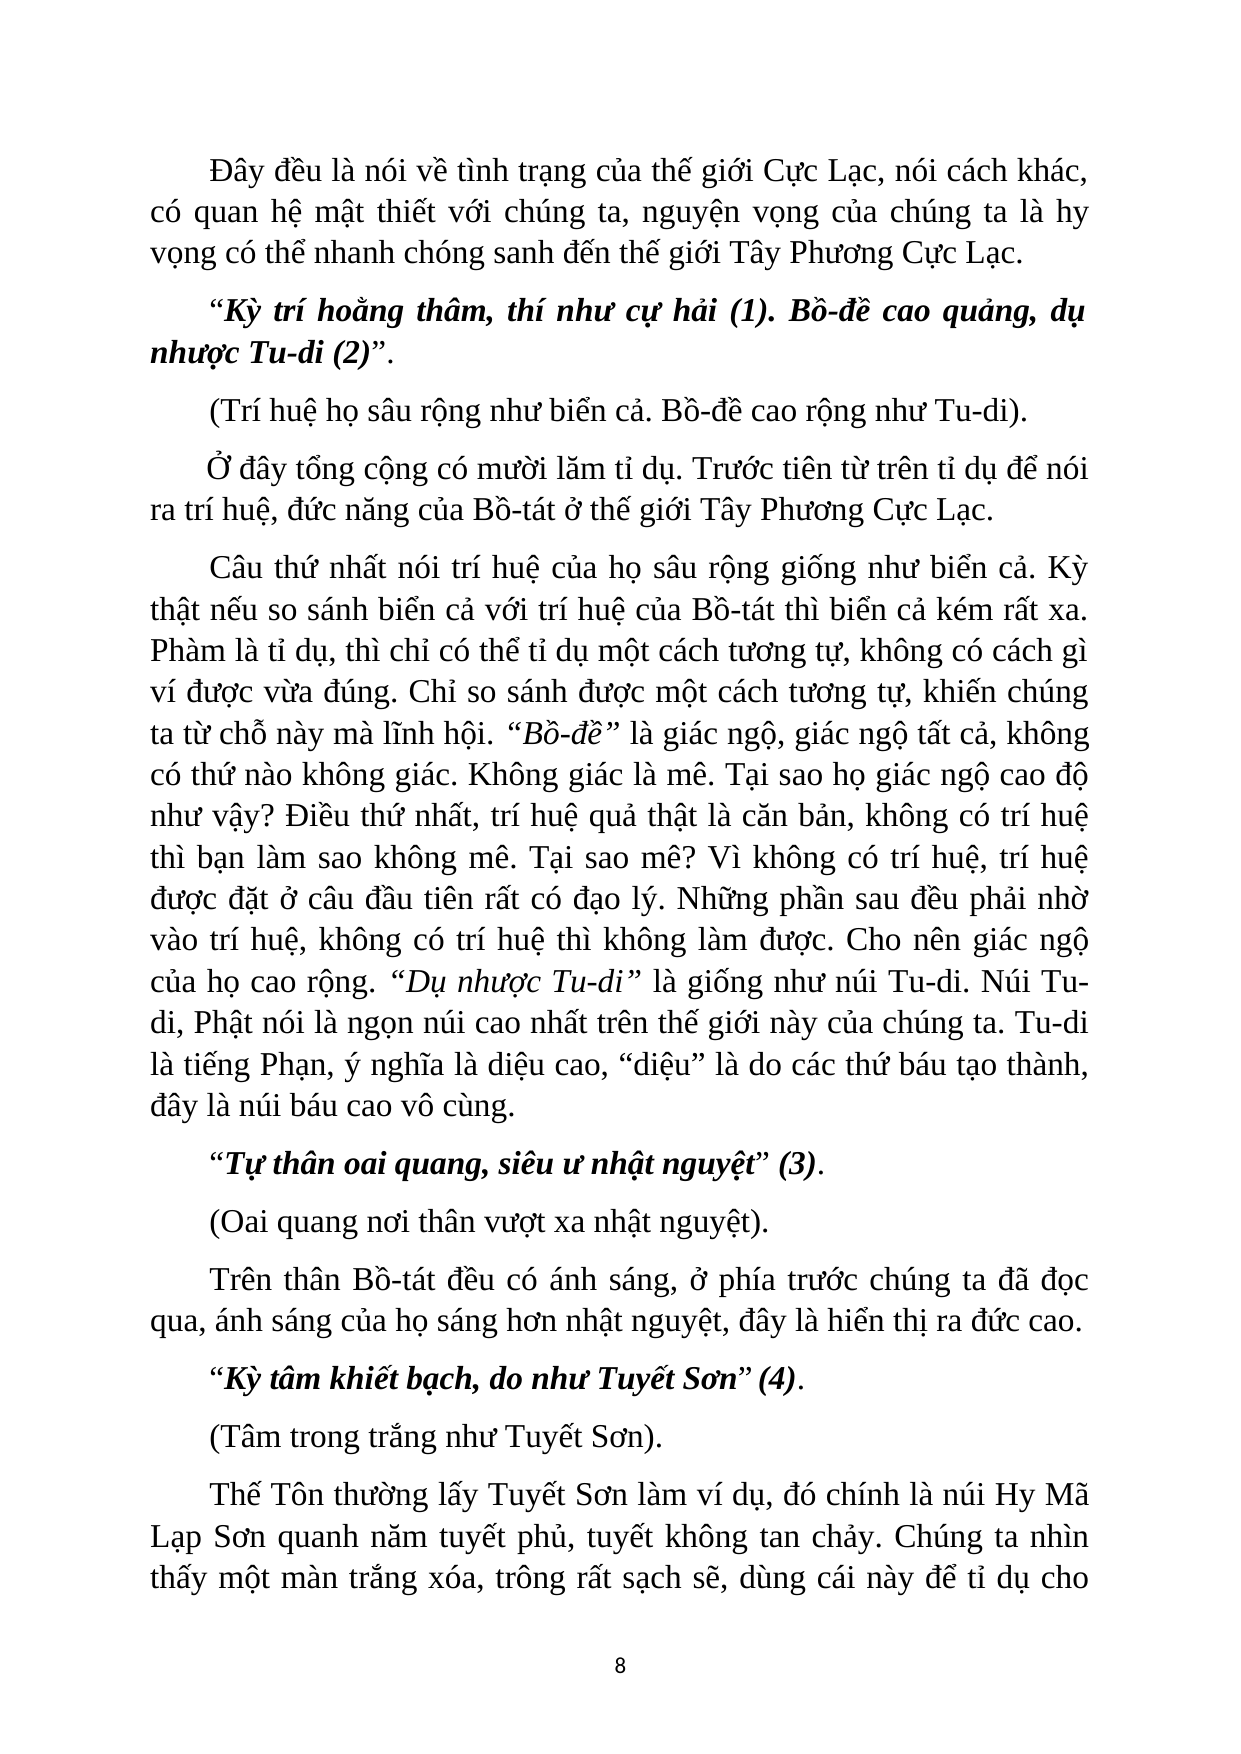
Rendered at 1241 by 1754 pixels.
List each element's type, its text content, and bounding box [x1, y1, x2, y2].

text Trên thân Bồ-tát đều có ánh sáng, ở phía trước chúng ta đã đọc qua, ánh sáng của họ sáng hơn nhật nguyệt, đây là hiển thị ra đức cao. [150, 1259, 1090, 1339]
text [150, 1474, 1090, 1596]
text “Kỳ trí hoằng thâm, thí như cự hải (1). Bồ-đề cao quảng, dụ nhược Tu-di (2)”. [150, 291, 1090, 370]
text “Tự thân oai quang, siêu ư nhật nguyệt” (3). [150, 1143, 1090, 1181]
text Câu thứ nhất nói trí huệ của họ sâu rộng giống như biển cả. Kỳ thật nếu so sánh biển cả với trí huệ của Bồ-tát thì biển cả kém rất xa. Phàm là tỉ dụ, thì chỉ có thể tỉ dụ một cách tương tự, không có cách gì ví được vừa đúng. Chỉ so sánh được một cách tương tự, khiến chúng ta từ chỗ này mà lĩnh hội. “Bồ-đề” là giác ngộ, giác ngộ tất cả, không có thứ nào không giác. Không giác là mê. Tại sao họ giác ngộ cao độ như vậy? Điều thứ nhất, trí huệ quả thật là căn bản, không có trí huệ thì bạn làm sao không mê. Tại sao mê? Vì không có trí huệ, trí huệ được đặt ở câu đầu tiên rất có đạo lý. Những phần sau đều phải nhờ vào trí huệ, không có trí huệ thì không làm được. Cho nên giác ngộ của họ cao rộng. “Dụ nhược Tu-di” là giống như núi Tu-di. Núi Tu-di, Phật nói là ngọn núi cao nhất trên thế giới này của chúng ta. Tu-di là tiếng Phạn, ý nghĩa là diệu cao, “diệu” là do các thứ báu tạo thành, đây là núi báu cao vô cùng. [150, 547, 1090, 1123]
text (Trí huệ họ sâu rộng như biển cả. Bồ-đề cao rộng như Tu-di). [150, 390, 1090, 428]
text Ở đây tổng cộng có mười lăm tỉ dụ. Trước tiên từ trên tỉ dụ để nói ra trí huệ, đức năng của Bồ-tát ở thế giới Tây Phương Cực Lạc. [150, 448, 1090, 528]
text “Kỳ tâm khiết bạch, do như Tuyết Sơn” (4). [150, 1358, 1090, 1397]
text (Oai quang nơi thân vượt xa nhật nguyệt). [150, 1201, 1090, 1239]
text (Tâm trong trắng như Tuyết Sơn). [150, 1417, 1090, 1455]
text Đây đều là nói về tình trạng của thế giới Cực Lạc, nói cách khác, có quan hệ mật thiết với chúng ta, nguyện vọng của chúng ta là hy vọng có thể nhanh chóng sanh đến thế giới Tây Phương Cực Lạc. [150, 150, 1090, 271]
